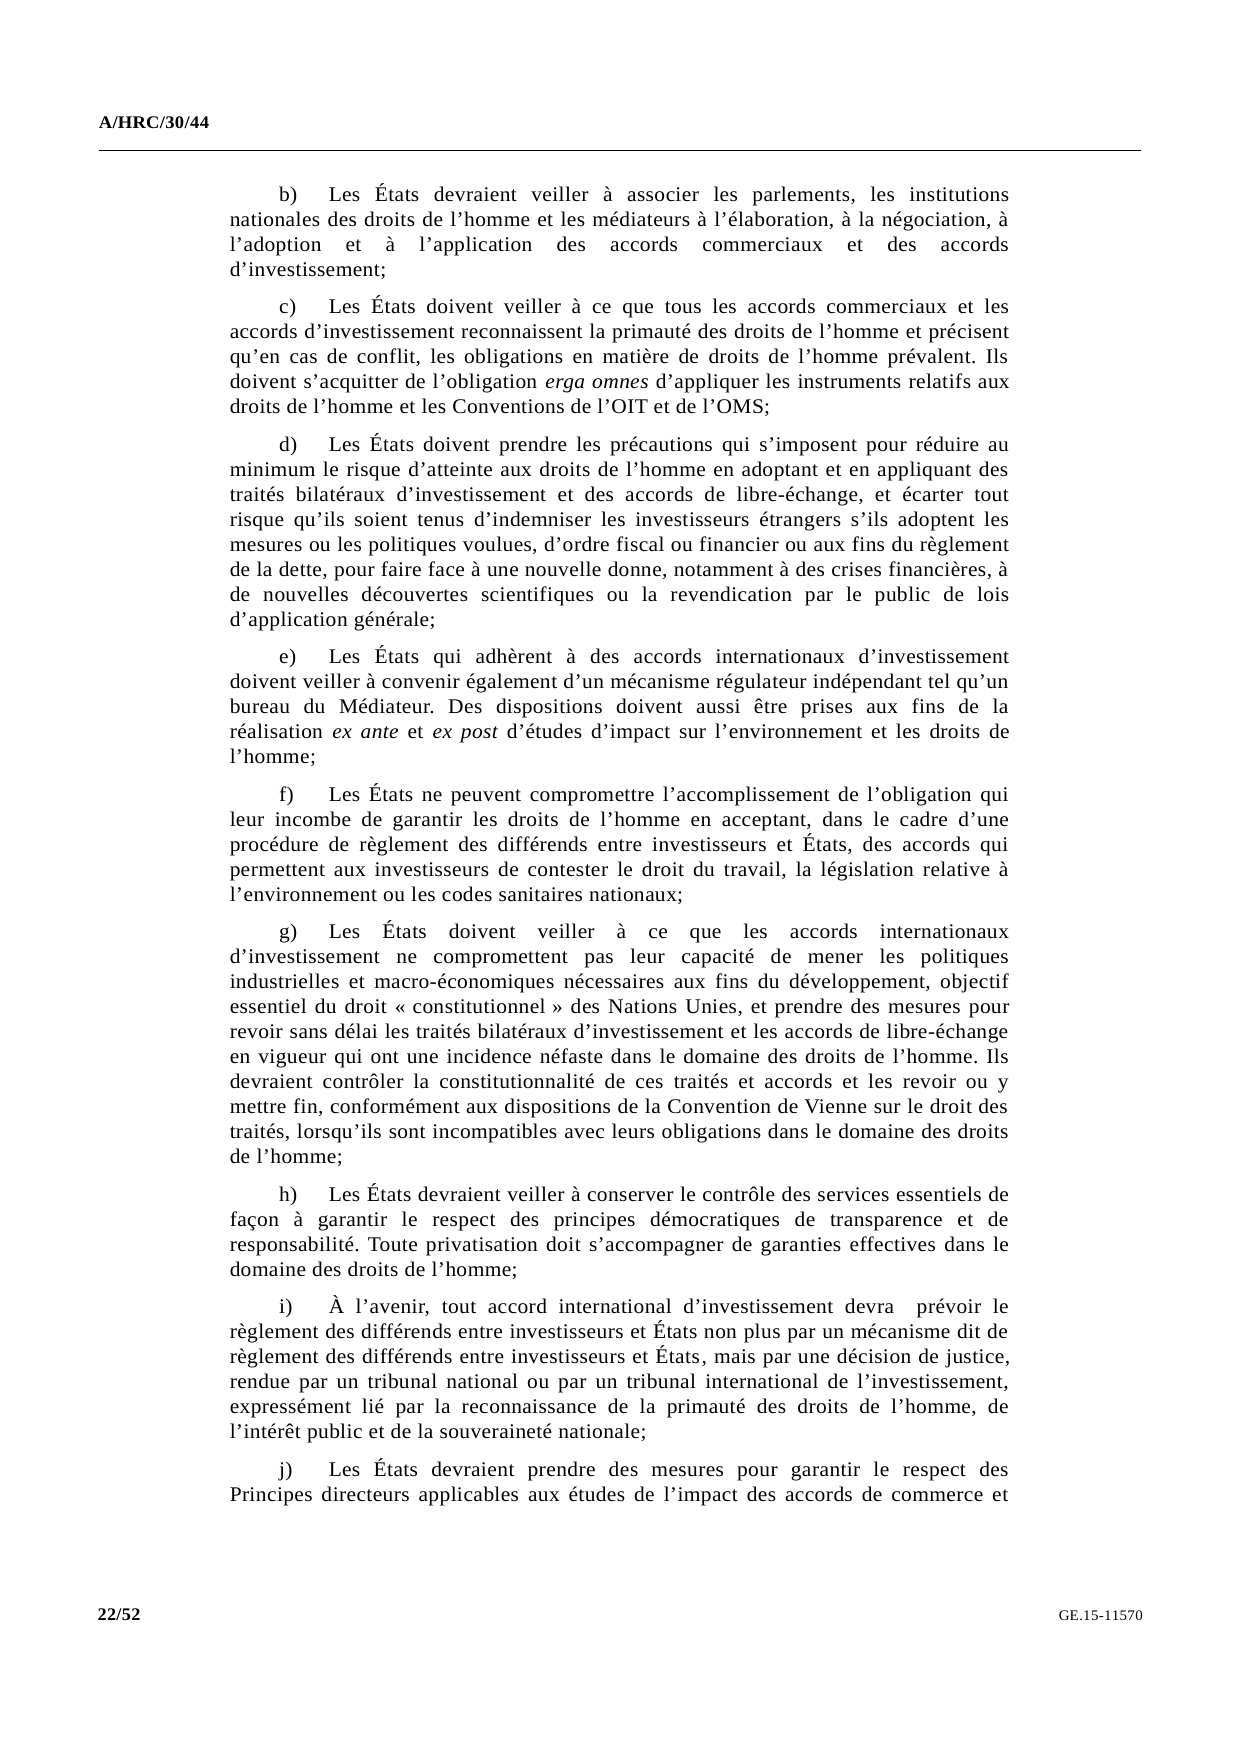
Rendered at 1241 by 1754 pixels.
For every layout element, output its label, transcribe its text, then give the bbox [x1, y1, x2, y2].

text b) Les États devraient veiller à associer les parlements, les institutions nationales des droits de l’homme et les médiateurs à l’élaboration, à la négociation, à l’adoption et à l’application des accords commerciaux et des accords d’investissement; [229, 181, 1011, 281]
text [229, 1456, 1011, 1506]
text d) Les États doivent prendre les précautions qui s’imposent pour réduire au minimum le risque d’atteinte aux droits de l’homme en adoptant et en appliquant des traités bilatéraux d’investissement et des accords de libre-échange, et écarter tout risque qu’ils soient tenus d’indemniser les investisseurs étrangers s’ils adoptent les mesures ou les politiques voulues, d’ordre fiscal ou financier ou aux fins du règlement de la dette, pour faire face à une nouvelle donne, notamment à des crises financières, à de nouvelles découvertes scientifiques ou la revendication par le public de lois d’application générale; [229, 431, 1011, 631]
text c) Les États doivent veiller à ce que tous les accords commerciaux et les accords d’investissement reconnaissent la primauté des droits de l’homme et précisent qu’en cas de conflit, les obligations en matière de droits de l’homme prévalent. Ils doivent s’acquitter de l’obligation erga omnes d’appliquer les instruments relatifs aux droits de l’homme et les Conventions de l’OIT et de l’OMS; [229, 294, 1011, 419]
text h) Les États devraient veiller à conserver le contrôle des services essentiels de façon à garantir le respect des principes démocratiques de transparence et de responsabilité. Toute privatisation doit s’accompagner de garanties effectives dans le domaine des droits de l’homme; [229, 1181, 1011, 1281]
text e) Les États qui adhèrent à des accords internationaux d’investissement doivent veiller à convenir également d’un mécanisme régulateur indépendant tel qu’un bureau du Médiateur. Des dispositions doivent aussi être prises aux fins de la réalisation ex ante et ex post d’études d’impact sur l’environnement et les droits de l’homme; [229, 644, 1011, 769]
text g) Les États doivent veiller à ce que les accords internationaux d’investissement ne compromettent pas leur capacité de mener les politiques industrielles et macro-économiques nécessaires aux fins du développement, objectif essentiel du droit « constitutionnel » des Nations Unies, et prendre des mesures pour revoir sans délai les traités bilatéraux d’investissement et les accords de libre-échange en vigueur qui ont une incidence néfaste dans le domaine des droits de l’homme. Ils devraient contrôler la constitutionnalité de ces traités et accords et les revoir ou y mettre fin, conformément aux dispositions de la Convention de Vienne sur le droit des traités, lorsqu’ils sont incompatibles avec leurs obligations dans le domaine des droits de l’homme; [229, 919, 1011, 1169]
text i) À l’avenir, tout accord international d’investissement devra prévoir le règlement des différends entre investisseurs et États non plus par un mécanisme dit de règlement des différends entre investisseurs et États, mais par une décision de justice, rendue par un tribunal national ou par un tribunal international de l’investissement, expressément lié par la reconnaissance de la primauté des droits de l’homme, de l’intérêt public et de la souveraineté nationale; [229, 1294, 1011, 1444]
text f) Les États ne peuvent compromettre l’accomplissement de l’obligation qui leur incombe de garantir les droits de l’homme en acceptant, dans le cadre d’une procédure de règlement des différends entre investisseurs et États, des accords qui permettent aux investisseurs de contester le droit du travail, la législation relative à l’environnement ou les codes sanitaires nationaux; [229, 781, 1011, 906]
